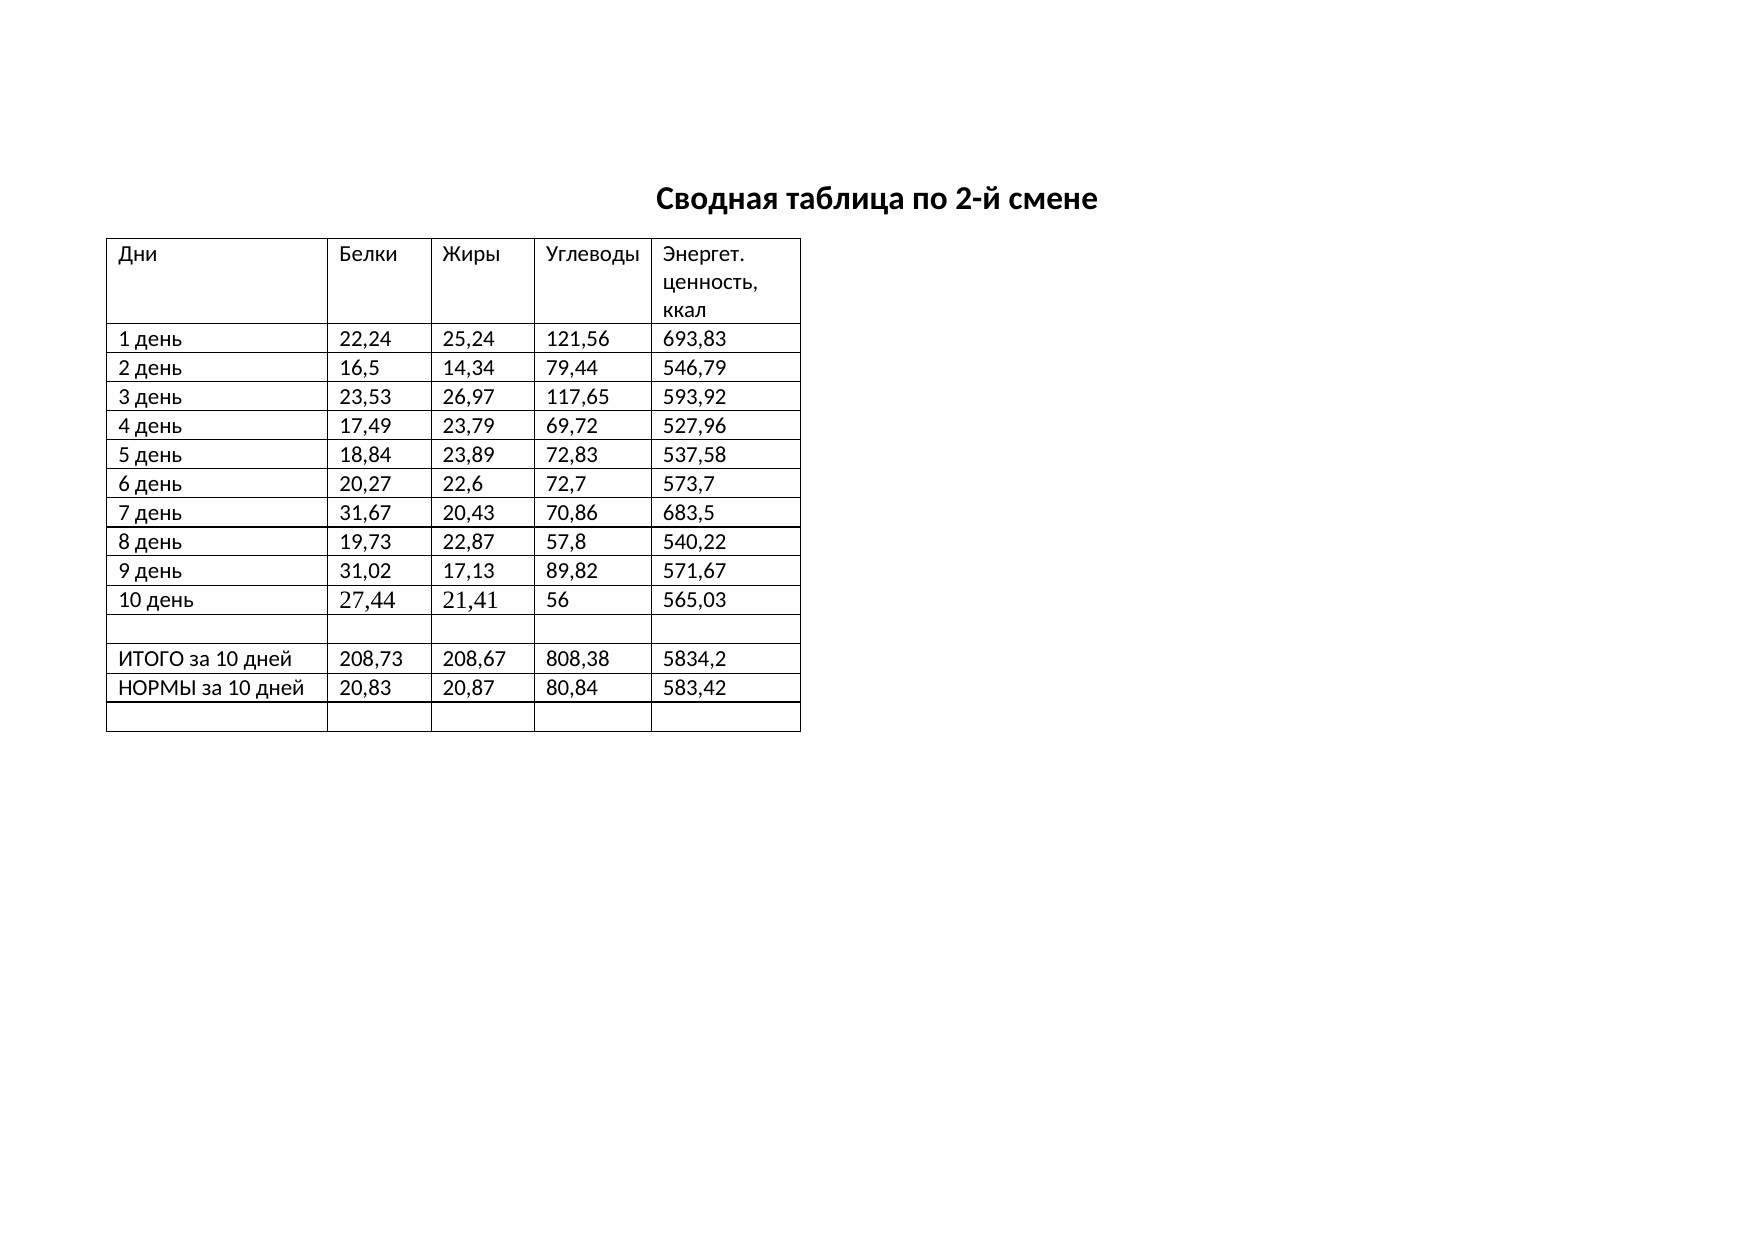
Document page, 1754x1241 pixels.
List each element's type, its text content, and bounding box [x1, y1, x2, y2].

table_cell 70,86 [535, 498, 651, 526]
table_cell 79,44 [535, 353, 651, 381]
table_cell 208,73 [328, 644, 431, 672]
table_cell 593,92 [652, 382, 800, 410]
table_cell 20,87 [432, 674, 534, 701]
table_cell 571,67 [652, 556, 800, 584]
table_cell НОРМЫ за 10 дней [107, 674, 327, 701]
table_cell 573,7 [652, 469, 800, 497]
table_cell 8 день [107, 528, 327, 555]
table_cell 583,42 [652, 674, 800, 701]
table_cell 17,49 [328, 411, 431, 439]
table_cell 7 день [107, 498, 327, 526]
table_cell [652, 615, 800, 643]
table_cell [652, 703, 800, 731]
table_cell 683,5 [652, 498, 800, 526]
table_cell 5834,2 [652, 644, 800, 672]
table_cell 23,53 [328, 382, 431, 410]
table_cell 5 день [107, 440, 327, 468]
table_cell 72,83 [535, 440, 651, 468]
table_cell 3 день [107, 382, 327, 410]
table_cell 27,44 [328, 586, 431, 614]
table_cell 1 день [107, 324, 327, 352]
table_cell 26,97 [432, 382, 534, 410]
table_cell 2 день [107, 353, 327, 381]
table_header Энергет. ценность, ккал [652, 239, 800, 323]
table_cell 117,65 [535, 382, 651, 410]
table_cell 14,34 [432, 353, 534, 381]
table_cell 6 день [107, 469, 327, 497]
table_cell [535, 703, 651, 731]
table_cell 565,03 [652, 586, 800, 614]
table_cell 72,7 [535, 469, 651, 497]
table_header Углеводы [535, 239, 651, 323]
table_cell 80,84 [535, 674, 651, 701]
table_cell 19,73 [328, 528, 431, 555]
table_cell 540,22 [652, 528, 800, 555]
text Сводная таблица по 2-й смене [118, 177, 1636, 218]
table_cell 18,84 [328, 440, 431, 468]
table_cell 21,41 [432, 586, 534, 614]
table_cell [432, 615, 534, 643]
table_cell 808,38 [535, 644, 651, 672]
table_cell 121,56 [535, 324, 651, 352]
table_cell 25,24 [432, 324, 534, 352]
table_cell 23,89 [432, 440, 534, 468]
table_cell 17,13 [432, 556, 534, 584]
table_cell [535, 615, 651, 643]
table_cell 57,8 [535, 528, 651, 555]
table_cell 22,24 [328, 324, 431, 352]
table_cell 22,6 [432, 469, 534, 497]
table_cell [328, 703, 431, 731]
table_cell 16,5 [328, 353, 431, 381]
table_cell 31,67 [328, 498, 431, 526]
table_cell 208,67 [432, 644, 534, 672]
table_cell 20,83 [328, 674, 431, 701]
table_cell 89,82 [535, 556, 651, 584]
table_cell 69,72 [535, 411, 651, 439]
table_cell 20,27 [328, 469, 431, 497]
table_cell 10 день [107, 586, 327, 614]
table_cell 20,43 [432, 498, 534, 526]
table_cell [107, 615, 327, 643]
table_cell 537,58 [652, 440, 800, 468]
table_header Жиры [432, 239, 534, 323]
table_header Белки [328, 239, 431, 323]
table_cell 9 день [107, 556, 327, 584]
table_cell [107, 703, 327, 731]
table_cell 31,02 [328, 556, 431, 584]
table_cell 56 [535, 586, 651, 614]
table_header Дни [107, 239, 327, 323]
table_cell [328, 615, 431, 643]
table_cell ИТОГО за 10 дней [107, 644, 327, 672]
table_cell [432, 703, 534, 731]
table_cell 23,79 [432, 411, 534, 439]
table_cell 693,83 [652, 324, 800, 352]
table_cell 4 день [107, 411, 327, 439]
table_cell 546,79 [652, 353, 800, 381]
table_cell 527,96 [652, 411, 800, 439]
table_cell 22,87 [432, 528, 534, 555]
